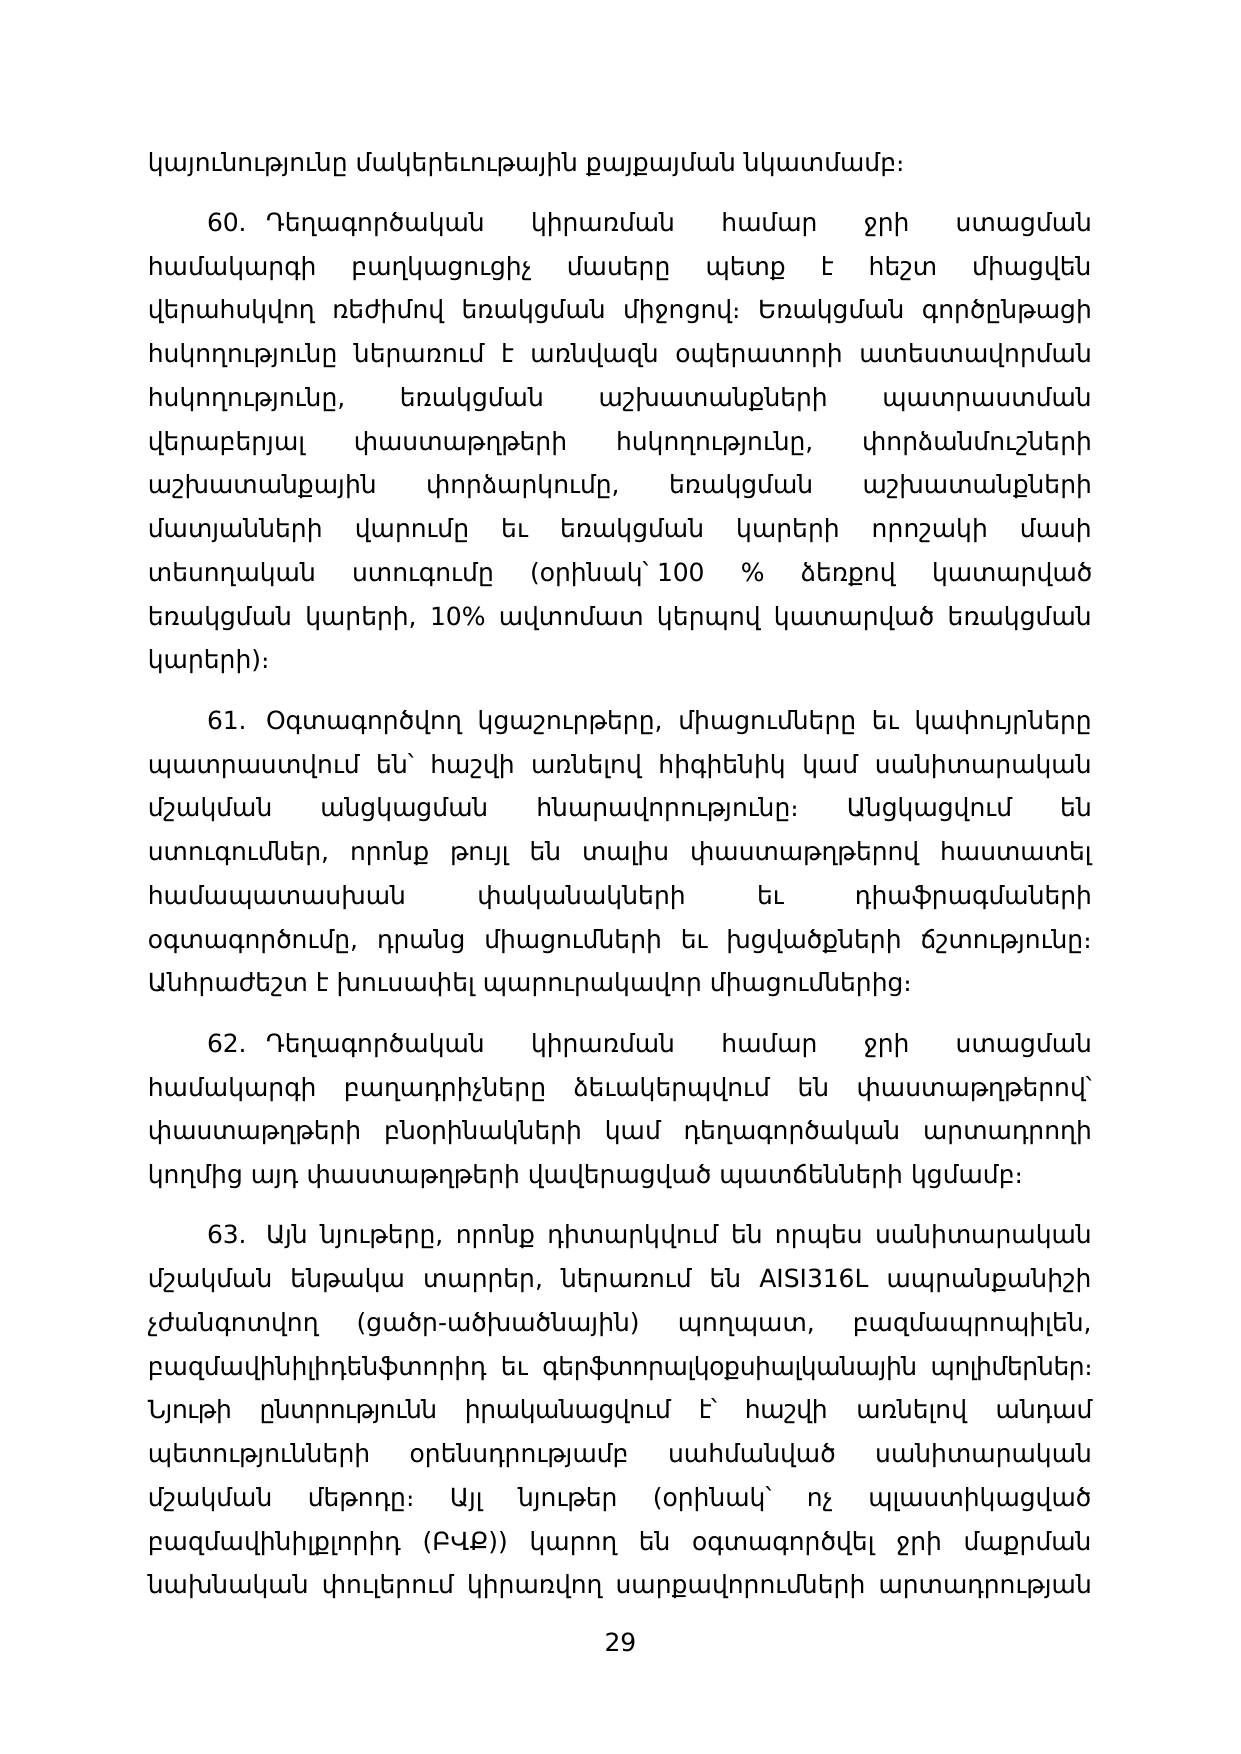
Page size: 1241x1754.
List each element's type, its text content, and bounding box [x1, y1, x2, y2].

text 62. Դեղագործական կիրառման համար ջրի ստացման համակարգի բաղադրիչները ձեւակերպվում են փաստաթղթերով՝ փաստաթղթերի բնօրինակների կամ դեղագործական արտադրողի կողմից այդ փաստաթղթերի վավերացված պատճենների կցմամբ։ [148, 1029, 1092, 1189]
text 60. Դեղագործական կիրառման համար ջրի ստացման համակարգի բաղկացուցիչ մասերը պետք է հեշտ միացվեն վերահսկվող ռեժիմով եռակցման միջոցով։ Եռակցման գործընթացի հսկողությունը ներառում է առնվազն օպերատորի ատեստավորման հսկողությունը, եռակցման աշխատանքների պատրաստման վերաբերյալ փաստաթղթերի հսկողությունը, փորձանմուշների աշխատանքային փորձարկումը, եռակցման աշխատանքների մատյանների վարումը եւ եռակցման կարերի որոշակի մասի տեսողական ստուգումը (օրինակ՝ 100 % ձեռքով կատարված եռակցման կարերի, 10% ավտոմատ կերպով կատարված եռակցման կարերի)։ [148, 208, 1092, 675]
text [148, 148, 1092, 177]
text 61. Օգտագործվող կցաշուրթերը, միացումները եւ կափույրները պատրաստվում են՝ հաշվի առնելով հիգիենիկ կամ սանիտարական մշակման անցկացման հնարավորությունը։ Անցկացվում են ստուգումներ, որոնք թույլ են տալիս փաստաթղթերով հաստատել համապատասխան փականակների եւ դիաֆրագմաների օգտագործումը, դրանց միացումների եւ խցվածքների ճշտությունը։ Անհրաժեշտ է խուսափել պարուրակավոր միացումներից։ [148, 706, 1092, 998]
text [148, 1221, 1092, 1600]
